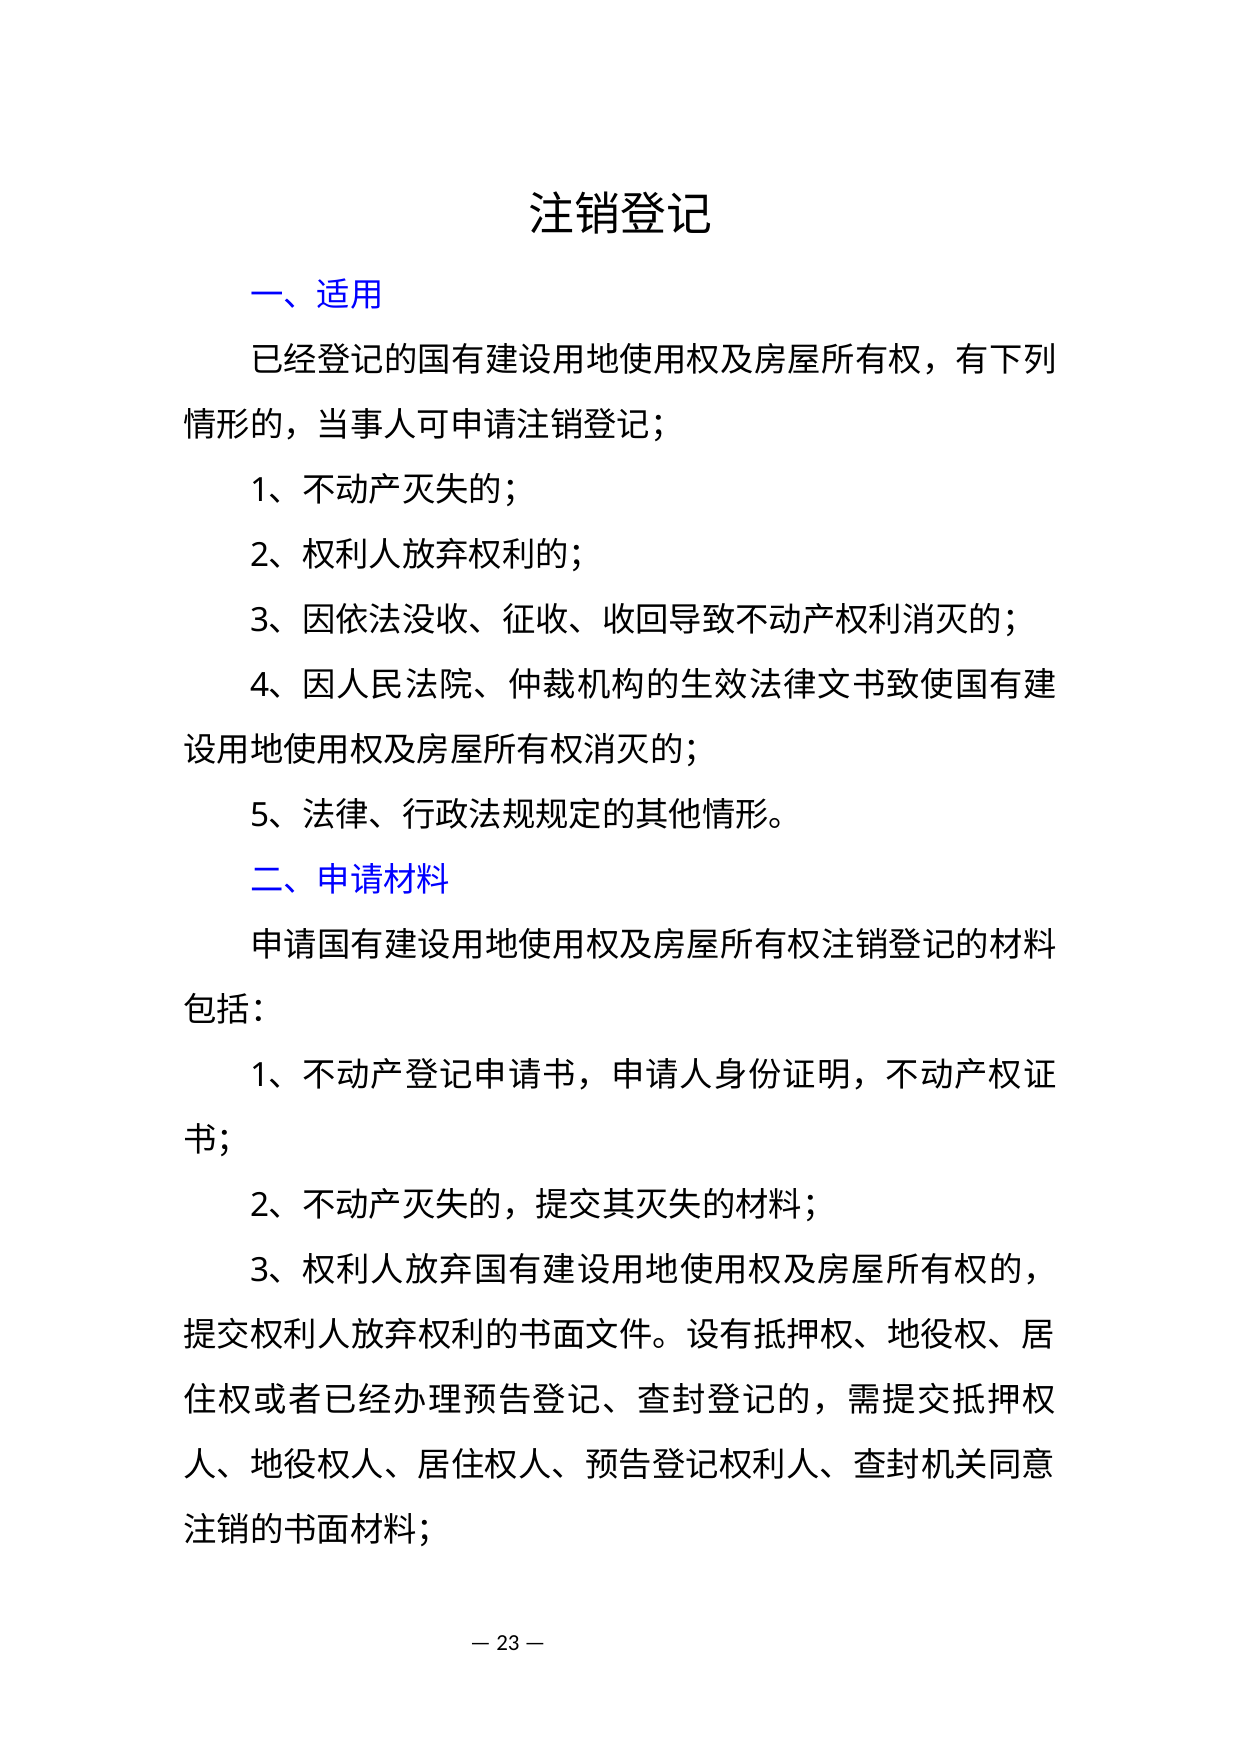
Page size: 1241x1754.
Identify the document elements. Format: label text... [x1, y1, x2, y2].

list 法律、行政法规规定的其他情形。 [183, 779, 1057, 844]
text 注销登记 [183, 162, 1057, 259]
list 不动产灭失的，提交其灭失的材料； [183, 1169, 1057, 1234]
list 权利人放弃权利的； [183, 519, 1057, 584]
list 二、申请材料 [183, 844, 1057, 909]
list 因人民法院、仲裁机构的生效法律文书致使国有建设用地使用权及房屋所有权消灭的； [183, 649, 1057, 779]
list 权利人放弃国有建设用地使用权及房屋所有权的，提交权利人放弃权利的书面文件。设有抵押权、地役权、居住权或者已经办理预告登记、查封登记的，需提交抵押权人、地役权人、居住权人、预告登记权利人、查封机关同意注销的书面材料； [183, 1234, 1057, 1559]
list 不动产登记申请书，申请人身份证明，不动产权证书； [183, 1039, 1057, 1169]
list 申请国有建设用地使用权及房屋所有权注销登记的材料包括： [183, 909, 1057, 1039]
list 已经登记的国有建设用地使用权及房屋所有权，有下列情形的，当事人可申请注销登记； [183, 324, 1057, 454]
list 因依法没收、征收、收回导致不动产权利消灭的； [183, 584, 1057, 649]
list 适用 [183, 259, 1057, 324]
list 不动产灭失的； [183, 454, 1057, 519]
